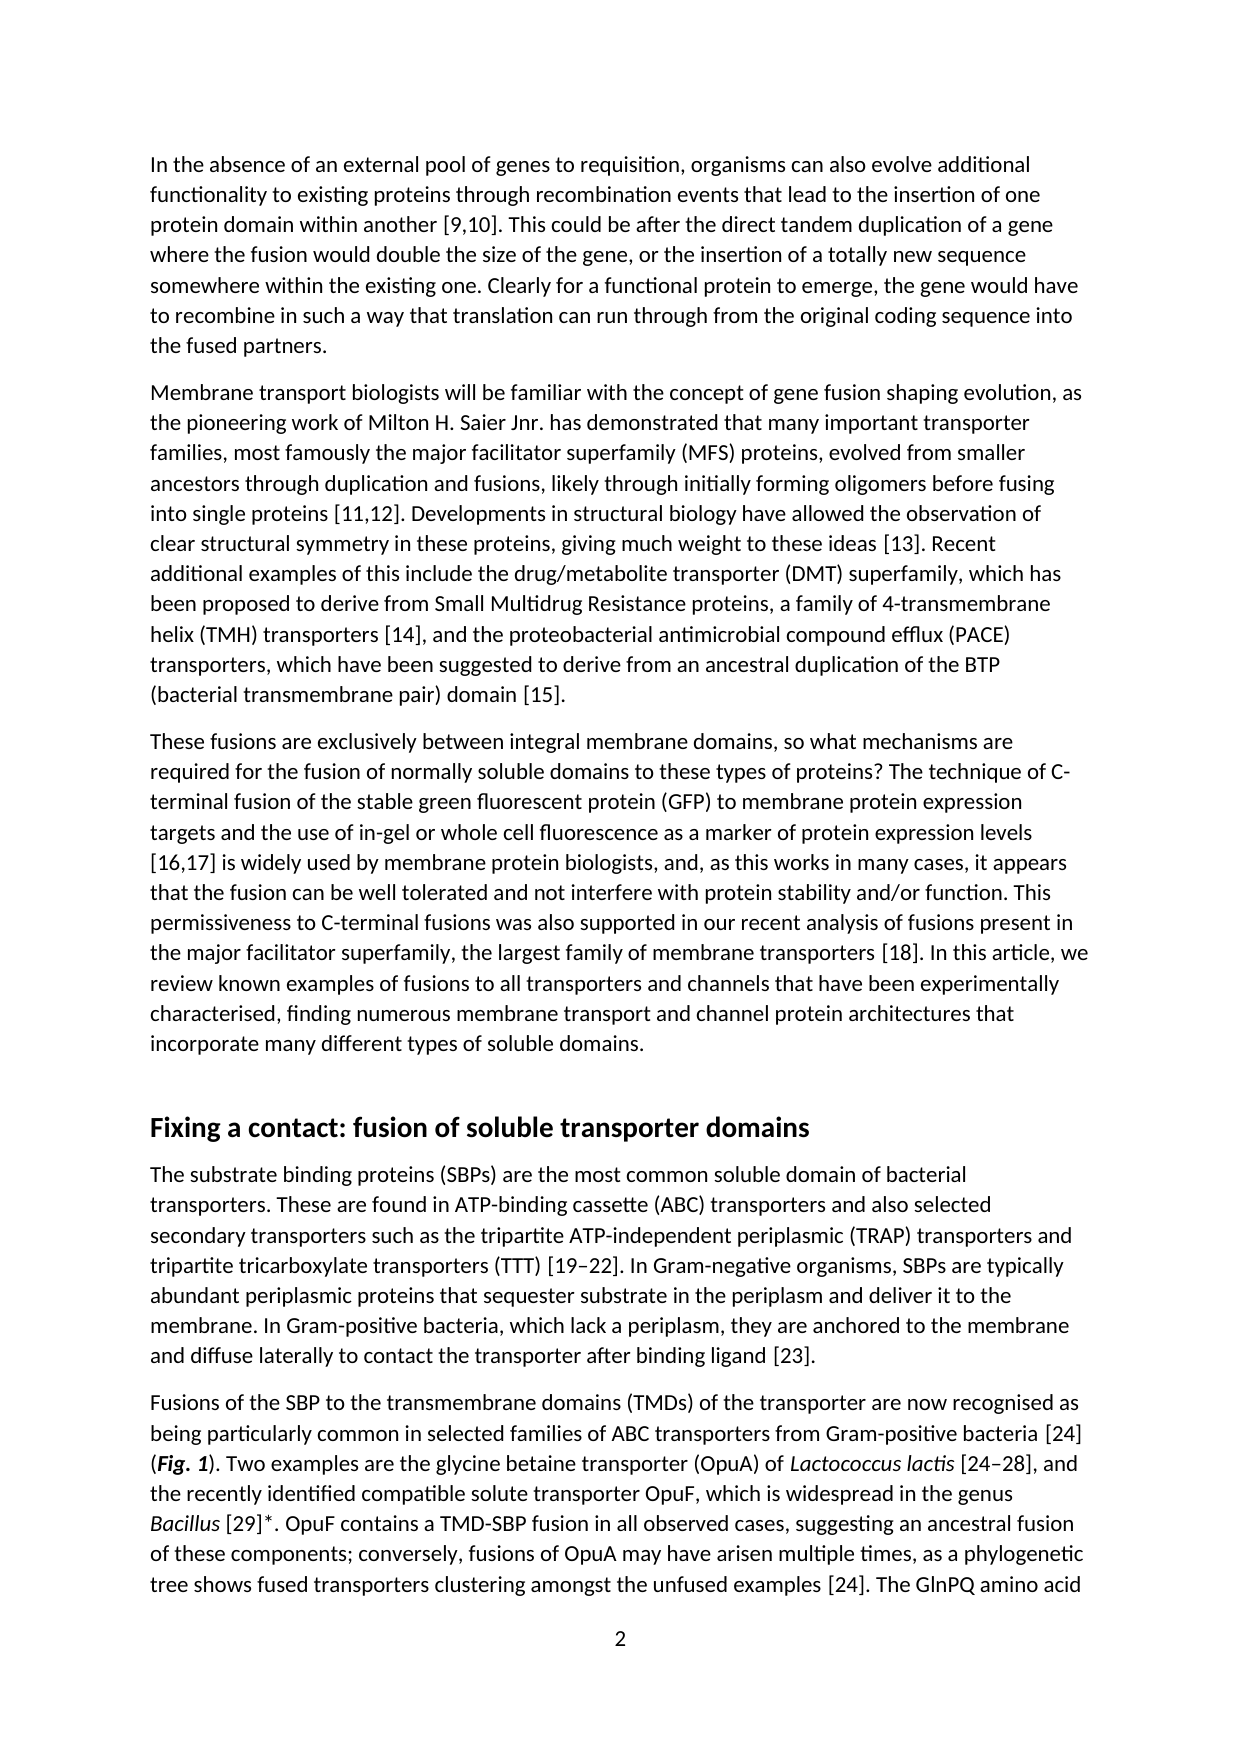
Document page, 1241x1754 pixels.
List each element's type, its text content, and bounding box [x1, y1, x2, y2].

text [150, 1388, 1090, 1598]
text Membrane transport biologists will be familiar with the concept of gene fusion shaping evolution, as the pioneering work of Milton H. Saier Jnr. has demonstrated that many important transporter families, most famously the major facilitator superfamily (MFS) proteins, evolved from smaller ancestors through duplication and fusions, likely through initially forming oligomers before fusing into single proteins [11,12]. Developments in structural biology have allowed the observation of clear structural symmetry in these proteins, giving much weight to these ideas [13]. Recent additional examples of this include the drug/metabolite transporter (DMT) superfamily, which has been proposed to derive from Small Multidrug Resistance proteins, a family of 4-transmembrane helix (TMH) transporters [14], and the proteobacterial antimicrobial compound efflux (PACE) transporters, which have been suggested to derive from an ancestral duplication of the BTP (bacterial transmembrane pair) domain [15]. [150, 378, 1090, 708]
text In the absence of an external pool of genes to requisition, organisms can also evolve additional functionality to existing proteins through recombination events that lead to the insertion of one protein domain within another [9,10]. This could be after the direct tandem duplication of a gene where the fusion would double the size of the gene, or the insertion of a totally new sequence somewhere within the existing one. Clearly for a functional protein to emerge, the gene would have to recombine in such a way that translation can run through from the original coding sequence into the fused partners. [150, 150, 1090, 359]
subtitle Fixing a contact: fusion of soluble transporter domains [150, 1109, 1090, 1145]
text The substrate binding proteins (SBPs) are the most common soluble domain of bacterial transporters. These are found in ATP-binding cassette (ABC) transporters and also selected secondary transporters such as the tripartite ATP-independent periplasmic (TRAP) transporters and tripartite tricarboxylate transporters (TTT) [19–22]. In Gram-negative organisms, SBPs are typically abundant periplasmic proteins that sequester substrate in the periplasm and deliver it to the membrane. In Gram-positive bacteria, which lack a periplasm, they are anchored to the membrane and diffuse laterally to contact the transporter after binding ligand [23]. [150, 1160, 1090, 1369]
text These fusions are exclusively between integral membrane domains, so what mechanisms are required for the fusion of normally soluble domains to these types of proteins? The technique of C-terminal fusion of the stable green fluorescent protein (GFP) to membrane protein expression targets and the use of in-gel or whole cell fluorescence as a marker of protein expression levels [16,17] is widely used by membrane protein biologists, and, as this works in many cases, it appears that the fusion can be well tolerated and not interfere with protein stability and/or function. This permissiveness to C-terminal fusions was also supported in our recent analysis of fusions present in the major facilitator superfamily, the largest family of membrane transporters [18]. In this article, we review known examples of fusions to all transporters and channels that have been experimentally characterised, finding numerous membrane transport and channel protein architectures that incorporate many different types of soluble domains. [150, 727, 1090, 1057]
